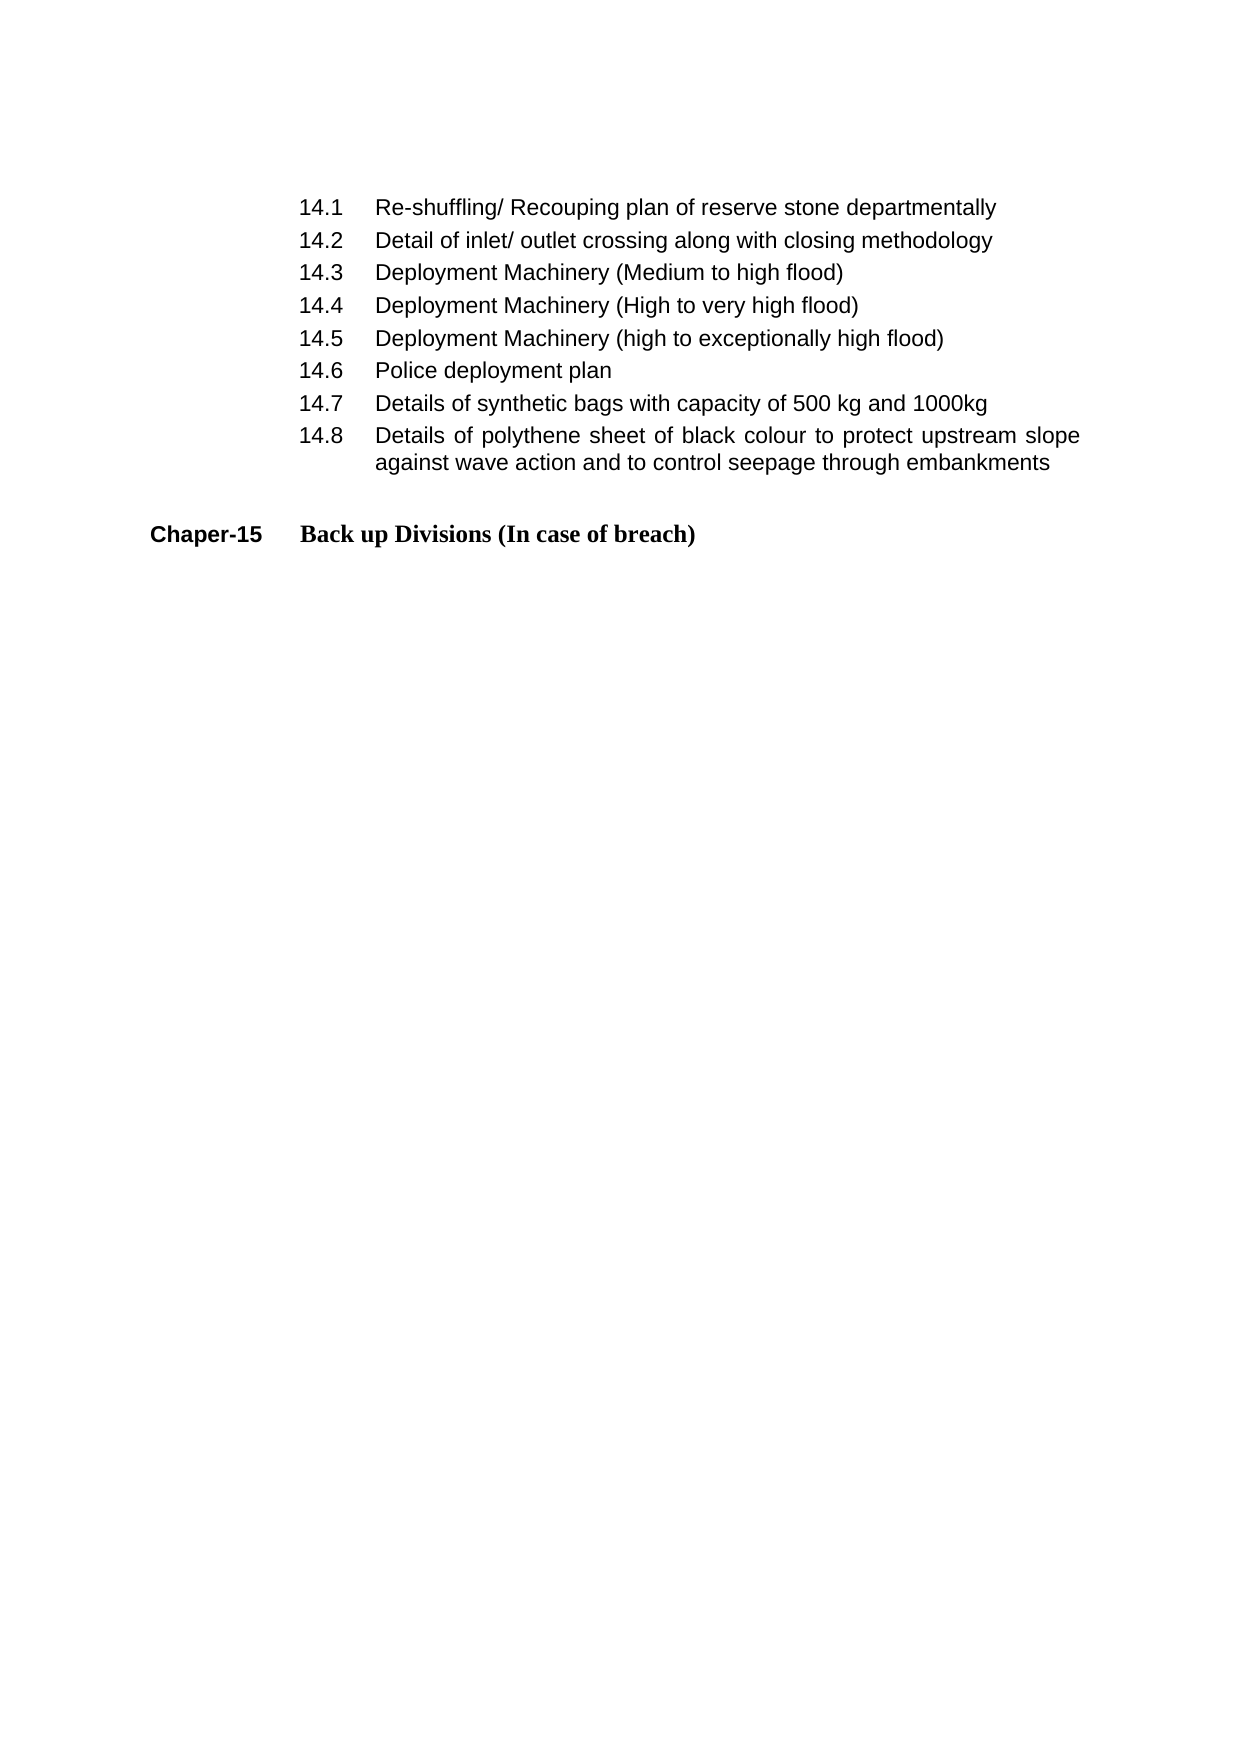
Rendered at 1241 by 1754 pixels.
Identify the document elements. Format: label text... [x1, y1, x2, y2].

text 14.1 Re-shuffling/ Recouping plan of reserve stone departmentally [298, 194, 1090, 220]
text 14.8 Details of polythene sheet of black colour to protect upstream slope against wave action and to control seepage through embankments [298, 422, 1090, 475]
text 14.6 Police deployment plan [298, 357, 1090, 383]
text 14.5 Deployment Machinery (high to exceptionally high flood) [298, 324, 1090, 351]
text 14.3 Deployment Machinery (Medium to high flood) [298, 259, 1090, 286]
text 14.7 Details of synthetic bags with capacity of 500 kg and 1000kg [298, 390, 1090, 416]
text 14.4 Deployment Machinery (High to very high flood) [298, 292, 1090, 318]
text 14.2 Detail of inlet/ outlet crossing along with closing methodology [298, 227, 1090, 253]
text Chaper-15 Back up Divisions (In case of breach) [150, 519, 1090, 548]
